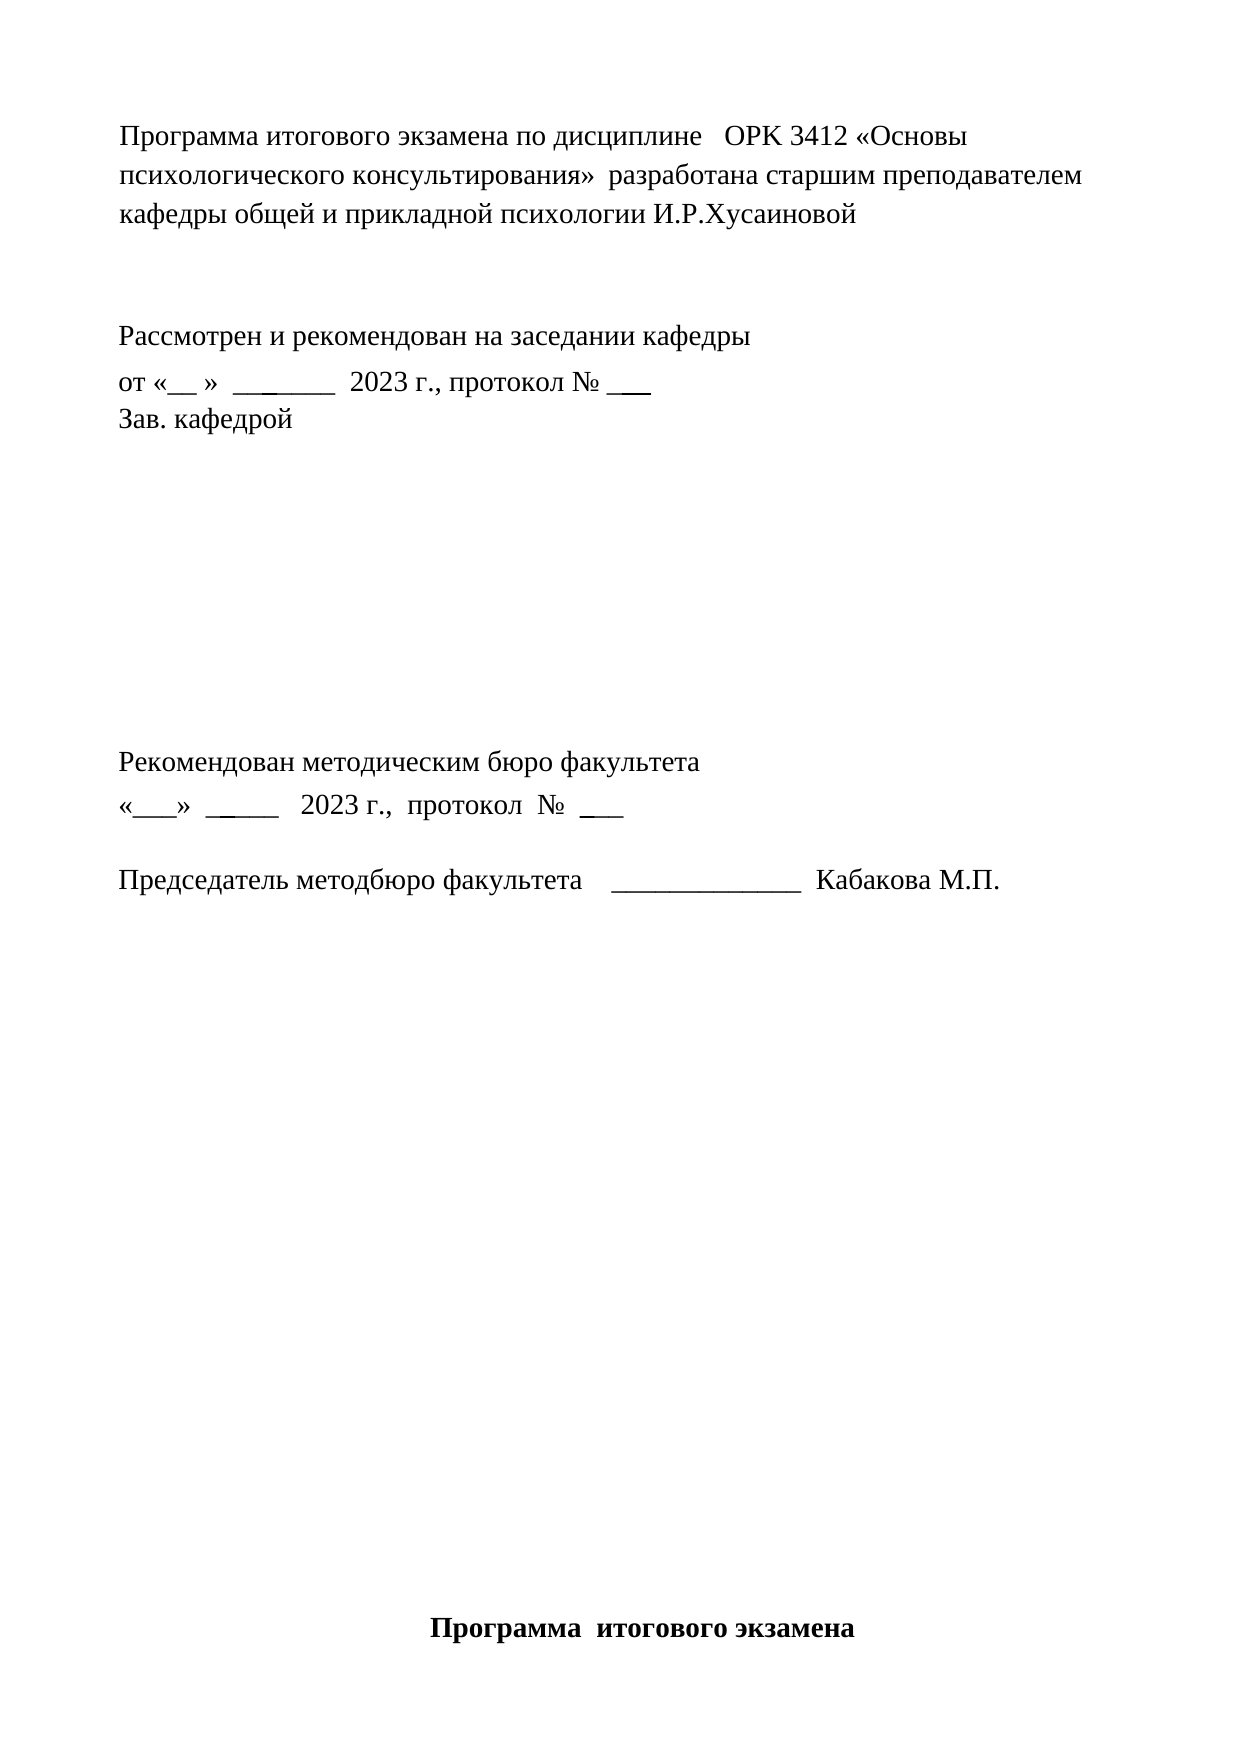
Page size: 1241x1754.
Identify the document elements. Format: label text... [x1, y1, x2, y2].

subtitle Рекомендован методическим бюро факультета [118, 744, 1166, 778]
text Рассмотрен и рекомендован на заседании кафедры [118, 318, 1166, 352]
text Председатель методбюро факультета _____________ Кабакова М.П. [118, 862, 1166, 933]
text от «__ » _______ 2023 г., протокол № ___ [118, 364, 1166, 398]
text Зав. кафедрой [118, 402, 1166, 435]
text Программа итогового экзамена по дисциплине OPK 3412 «Основы психологического консультирования» разработана старшим преподавателем кафедры общей и прикладной психологии И.Р.Хусаиновой [119, 118, 1166, 229]
text «___» _____ 2023 г., протокол № ___ [118, 787, 1166, 821]
text Программа итогового экзамена [118, 1610, 1166, 1643]
